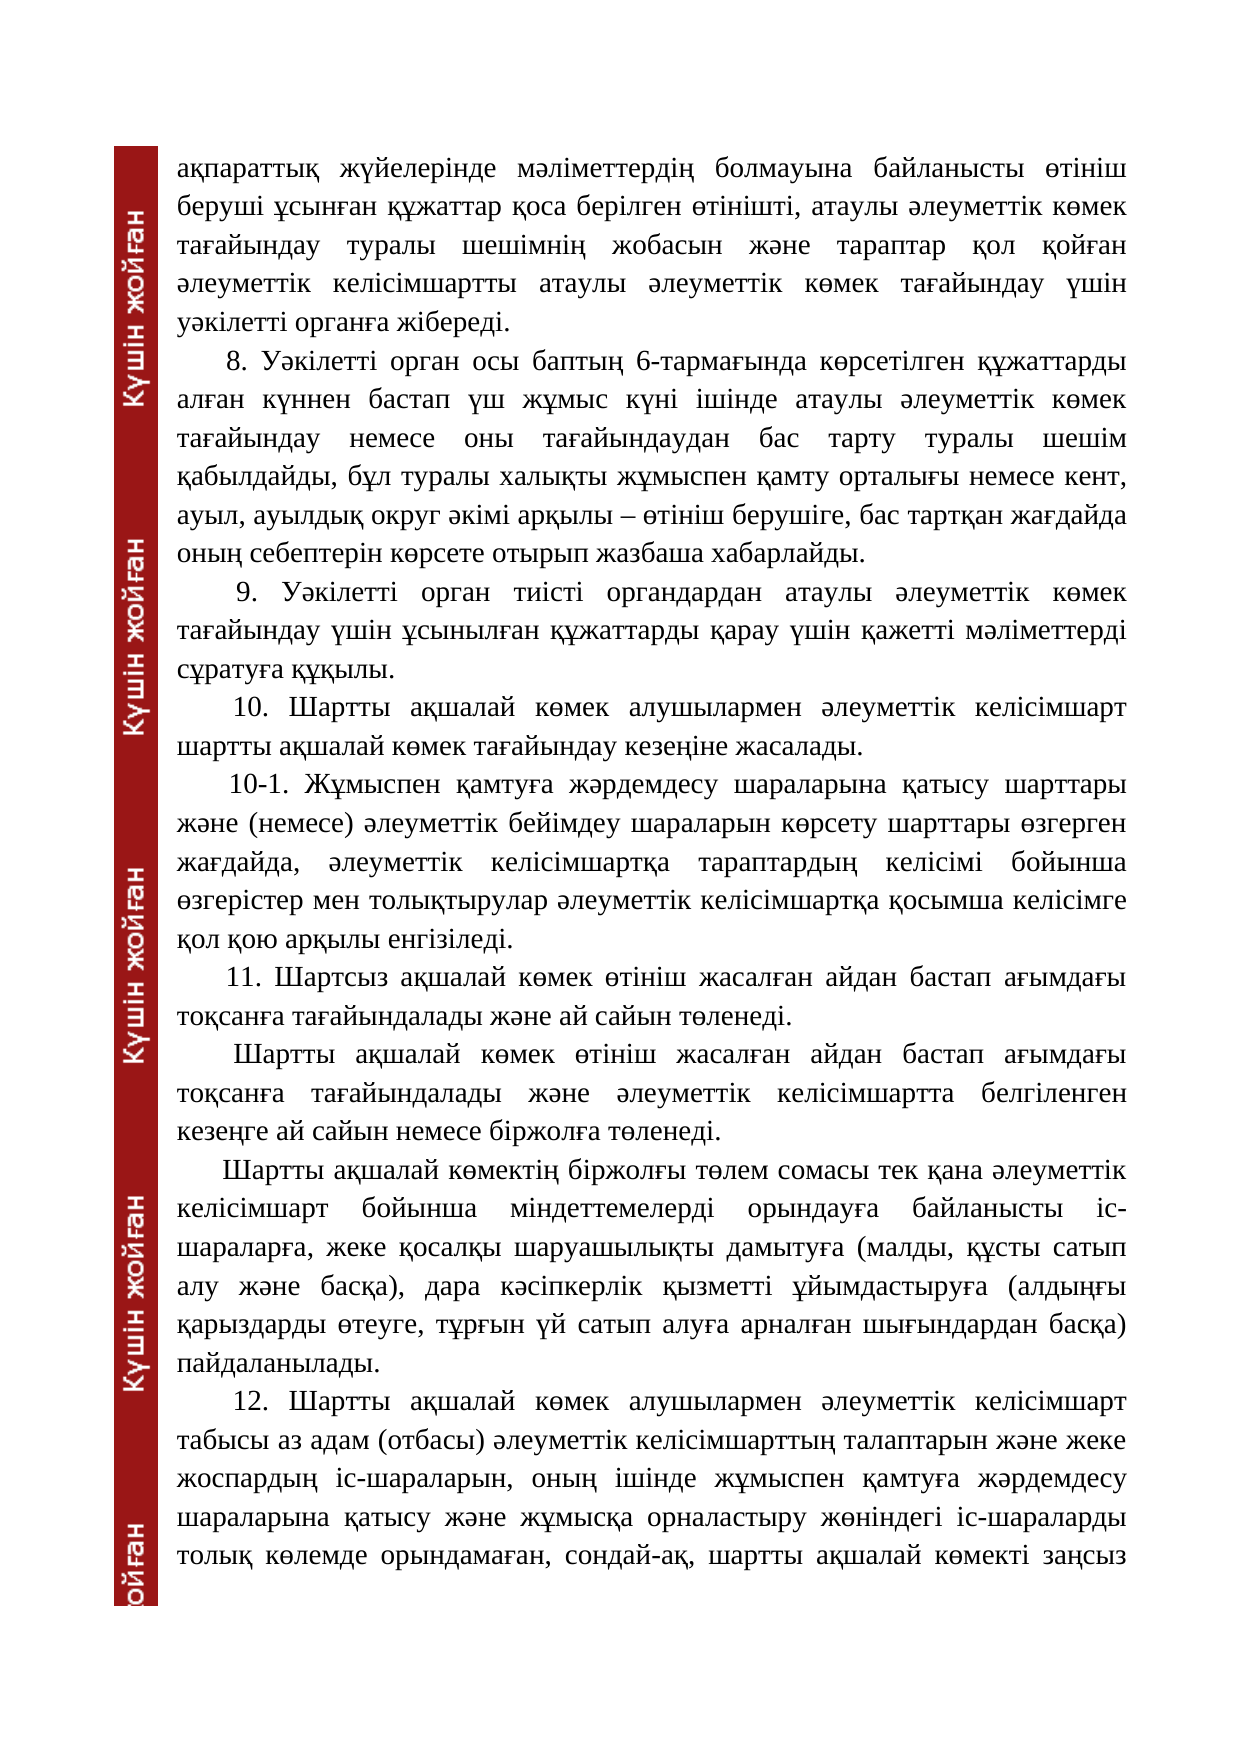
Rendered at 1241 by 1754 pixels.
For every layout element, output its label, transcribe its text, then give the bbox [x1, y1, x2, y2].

picture [114, 954, 158, 959]
text 8. Уәкілетті орган осы баптың 6-тармағында көрсетілген құжаттарды алған күннен бастап үш жұмыс күні ішінде атаулы әлеуметтік көмек тағайындау немесе оны тағайындаудан бас тарту туралы шешім қабылдайды, бұл туралы халықты жұмыспен қамту орталығы немесе кент, ауыл, ауылдық округ әкімі арқылы – өтініш берушіге, бас тартқан жағдайда оның себептерін көрсете отырып жазбаша хабарлайды. [112, 343, 1128, 569]
text 10-1. Жұмыспен қамтуға жәрдемдесу шараларына қатысу шарттары және (немесе) әлеуметтік бейімдеу шараларын көрсету шарттары өзгерген жағдайда, әлеуметтік келісімшартқа тараптардың келісімі бойынша өзгерістер мен толықтырулар әлеуметтік келісімшартқа қосымша келісімге қол қою арқылы енгізіледі. [112, 767, 1128, 954]
picture [114, 1147, 158, 1152]
picture [114, 1571, 158, 1606]
picture [114, 338, 158, 343]
text 10. Шартты ақшалай көмек алушылармен әлеуметтік келісімшарт шартты ақшалай көмек тағайындау кезеңіне жасалады. [112, 689, 1128, 762]
text 11. Шартсыз ақшалай көмек өтініш жасалған айдан бастап ағымдағы тоқсанға тағайындалады және ай сайын төленеді. [112, 959, 1128, 1031]
picture [114, 1031, 158, 1036]
text Шартты ақшалай көмектің біржолғы төлем сомасы тек қана әлеуметтік келісімшарт бойынша міндеттемелерді орындауға байланысты іс-шараларға, жеке қосалқы шаруашылықты дамытуға (малды, құсты сатып алу және басқа), дара кәсіпкерлік қызметті ұйымдастыруға (алдыңғы қарыздарды өтеуге, тұрғын үй сатып алуға арналған шығындардан басқа) пайдаланылады. [112, 1152, 1128, 1378]
picture [114, 569, 158, 574]
text Шартты ақшалай көмек өтініш жасалған айдан бастап ағымдағы тоқсанға тағайындалады және әлеуметтік келісімшартта белгіленген кезеңге ай сайын немесе біржолға төленеді. [112, 1036, 1128, 1147]
text 9. Уәкілетті орган тиісті органдардан атаулы әлеуметтік көмек тағайындау үшін ұсынылған құжаттарды қарау үшін қажетті мәліметтерді сұратуға құқылы. [112, 574, 1128, 684]
picture [114, 1378, 158, 1383]
picture [114, 762, 158, 767]
picture [114, 684, 158, 689]
picture [114, 146, 158, 150]
